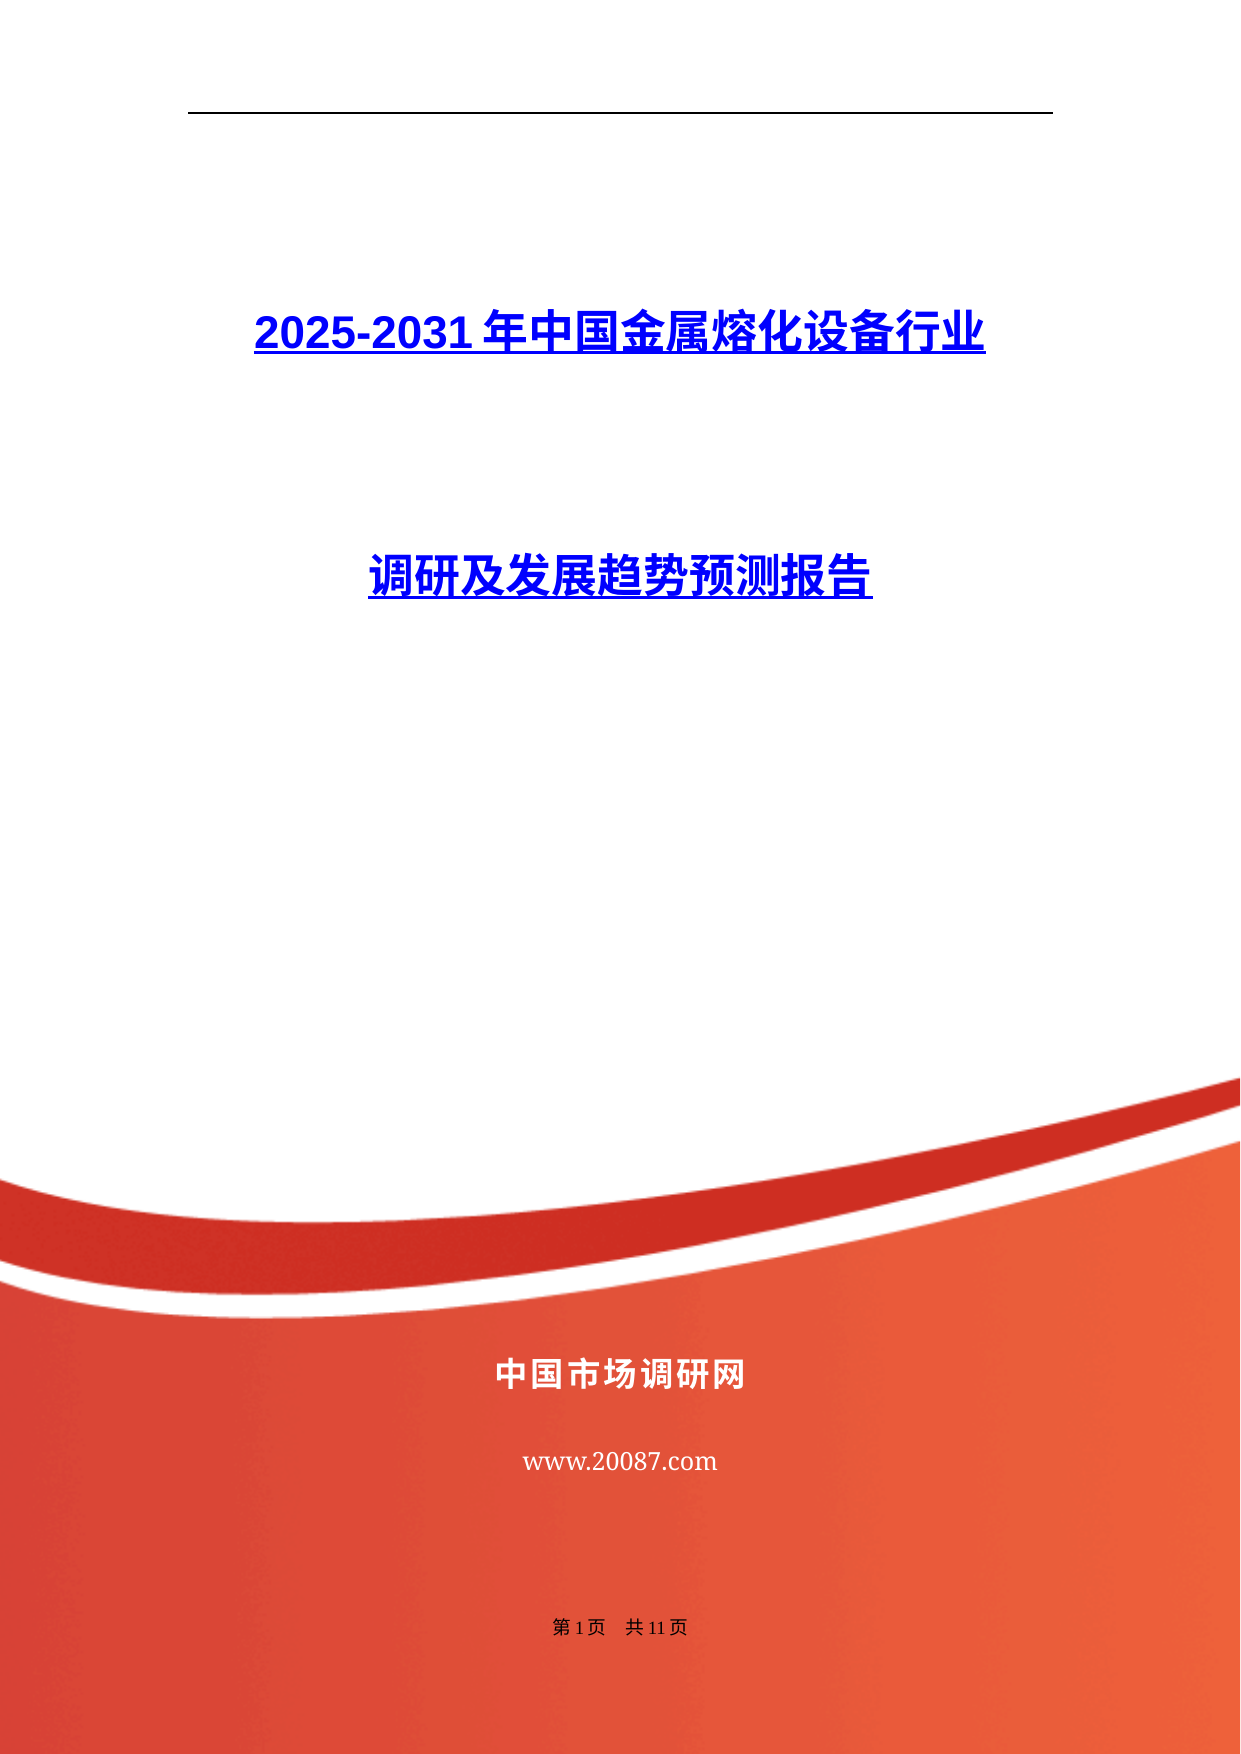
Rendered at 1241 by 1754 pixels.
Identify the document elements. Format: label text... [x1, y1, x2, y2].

picture [0, 1006, 1241, 1754]
table_header 2025-2031年中国金属熔化设备行业调研及发展趋势预测报告 [188, 207, 1053, 773]
text www.20087.com [187, 1428, 1053, 1493]
subtitle 中国市场调研网 [187, 1339, 1053, 1404]
